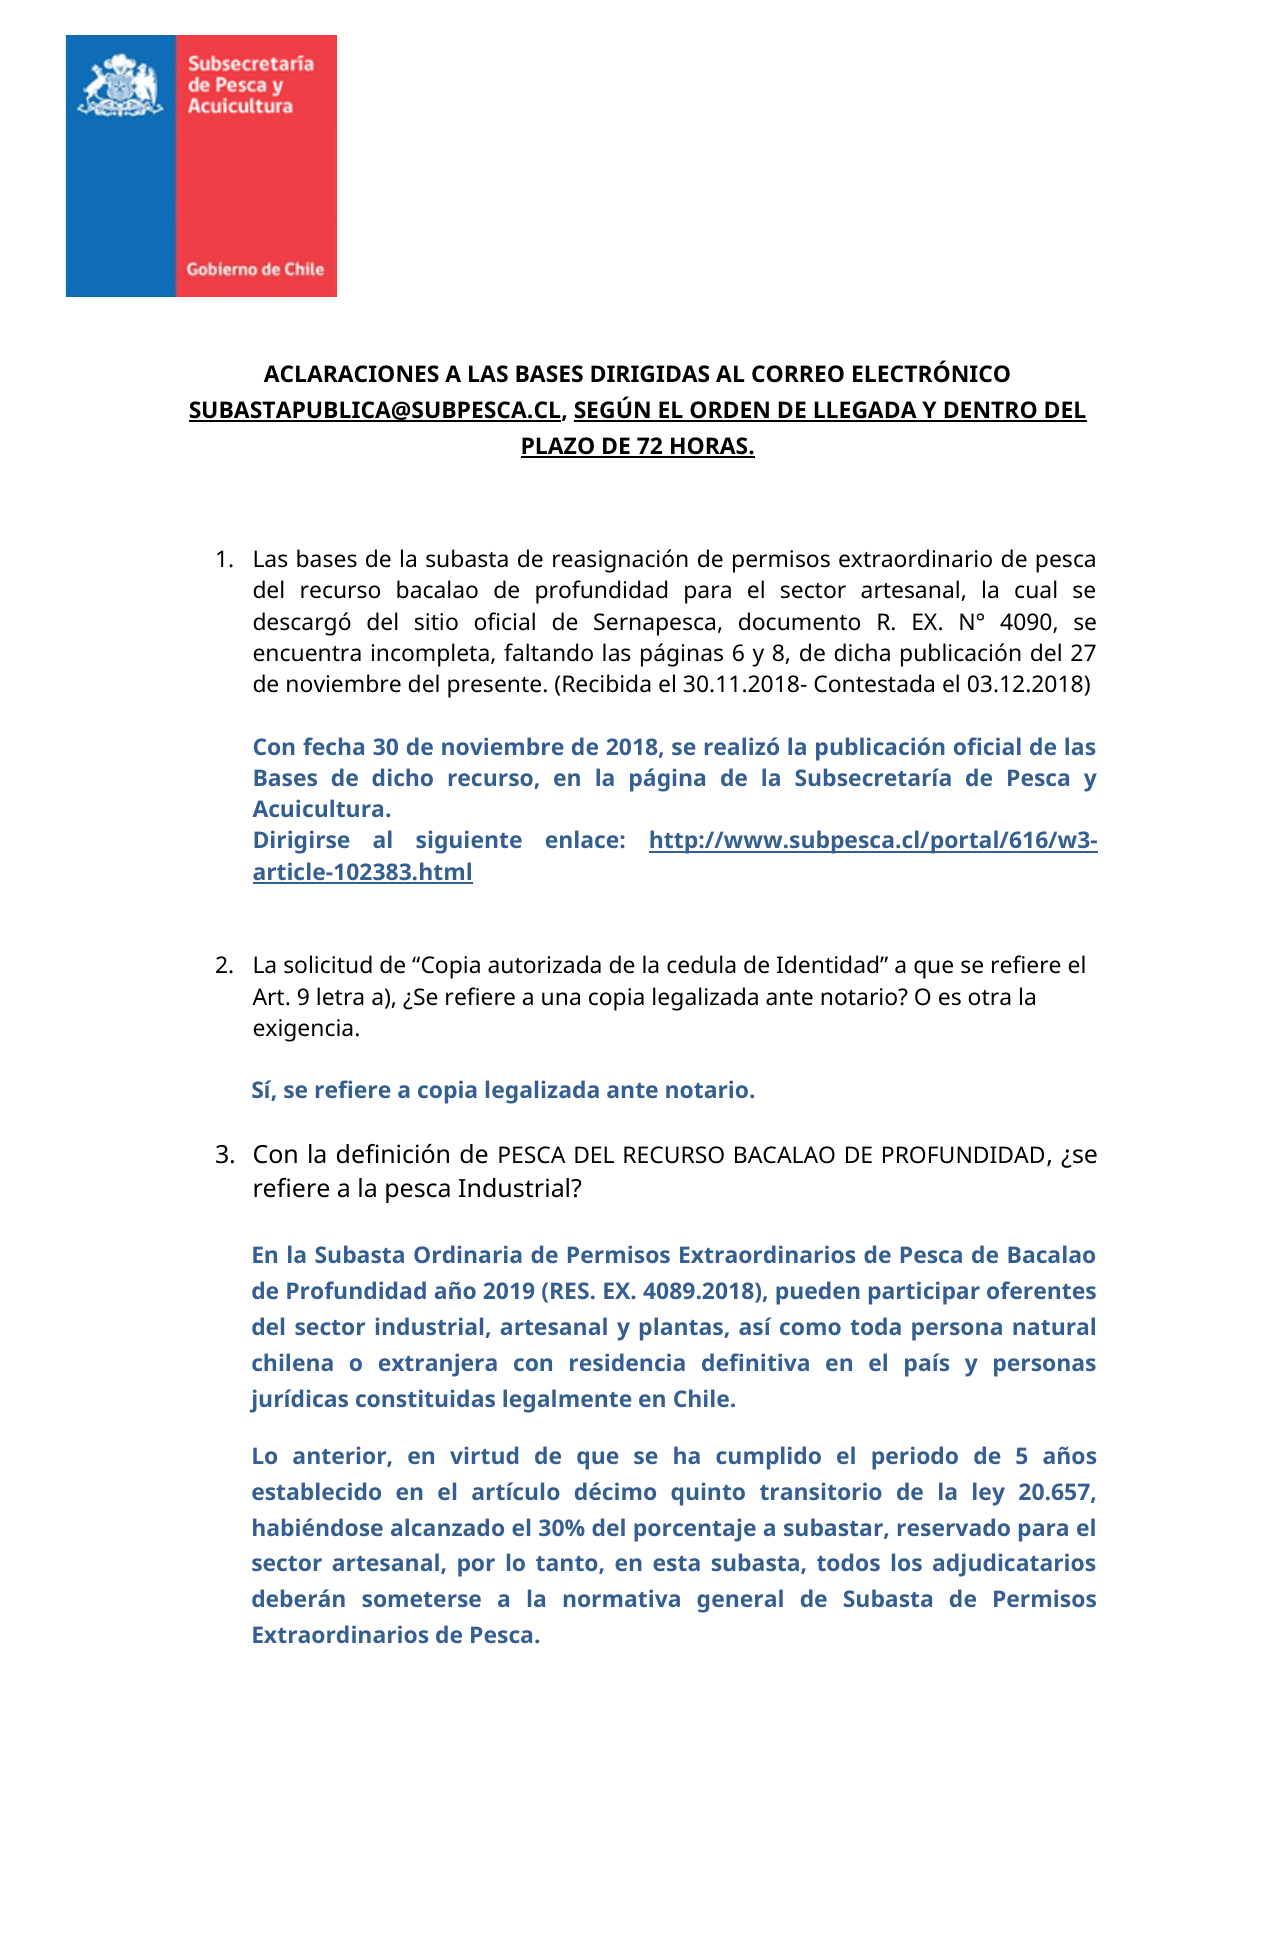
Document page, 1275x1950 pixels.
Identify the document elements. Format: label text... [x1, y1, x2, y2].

list Con la definición de PESCA DEL RECURSO BACALAO DE PROFUNDIDAD, ¿se refiere a la pesca Industrial? [215, 1137, 1098, 1205]
text Lo anterior, en virtud de que se ha cumplido el periodo de 5 años establecido en el artículo décimo quinto transitorio de la ley 20.657, habiéndose alcanzado el 30% del porcentaje a subastar, reservado para el sector artesanal, por lo tanto, en esta subasta, todos los adjudicatarios deberán someterse a la normativa general de Subasta de Permisos Extraordinarios de Pesca. [251, 1439, 1098, 1651]
list Con fecha 30 de noviembre de 2018, se realizó la publicación oficial de las Bases de dicho recurso, en la página de la Subsecretaría de Pesca y Acuicultura. [252, 731, 1098, 824]
text ACLARACIONES A LAS BASES DIRIGIDAS AL CORREO ELECTRÓNICO SUBASTAPUBLICA@SUBPESCA.CL, SEGÚN EL ORDEN DE LLEGADA Y DENTRO DEL PLAZO DE 72 HORAS. [177, 358, 1098, 461]
list Las bases de la subasta de reasignación de permisos extraordinario de pesca del recurso bacalao de profundidad para el sector artesanal, la cual se descargó del sitio oficial de Sernapesca, documento R. EX. N° 4090, se encuentra incompleta, faltando las páginas 6 y 8, de dicha publicación del 27 de noviembre del presente. (Recibida el 30.11.2018- Contestada el 03.12.2018) [215, 543, 1098, 699]
text Sí, se refiere a copia legalizada ante notario. [177, 1074, 1098, 1106]
picture [65, 35, 338, 297]
list La solicitud de “Copia autorizada de la cedula de Identidad” a que se refiere el Art. 9 letra a), ¿Se refiere a una copia legalizada ante notario? O es otra la exigencia. [215, 949, 1098, 1043]
text En la Subasta Ordinaria de Permisos Extraordinarios de Pesca de Bacalao de Profundidad año 2019 (RES. EX. 4089.2018), pueden participar oferentes del sector industrial, artesanal y plantas, así como toda persona natural chilena o extranjera con residencia definitiva en el país y personas jurídicas constituidas legalmente en Chile. [251, 1239, 1098, 1414]
list Dirigirse al siguiente enlace: http://www.subpesca.cl/portal/616/w3-article-102383.html [252, 824, 1098, 887]
